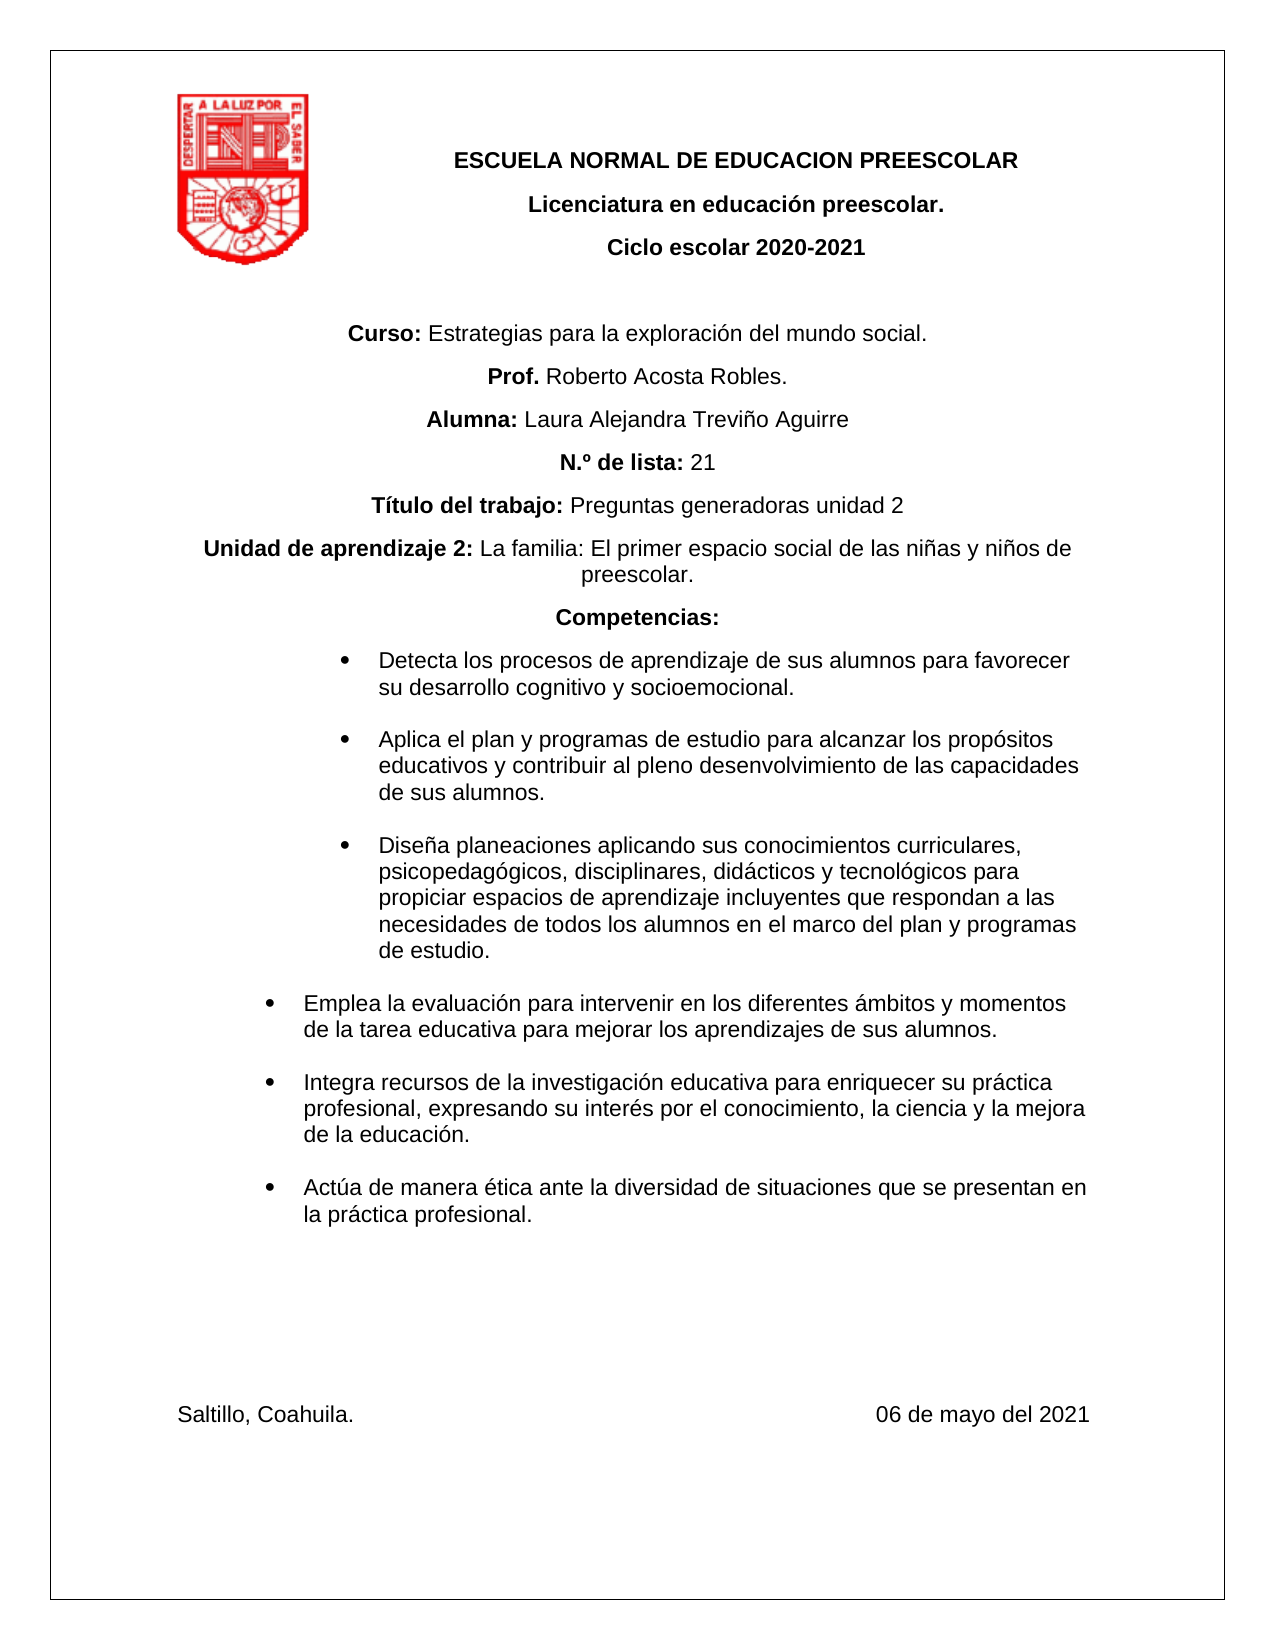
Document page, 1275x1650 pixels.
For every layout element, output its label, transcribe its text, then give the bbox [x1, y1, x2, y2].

text Competencias: [177, 604, 1098, 630]
text Ciclo escolar 2020-2021 [356, 233, 1098, 260]
picture [121, 91, 356, 267]
text Curso: Estrategias para la exploración del mundo social. [177, 319, 1098, 346]
text Prof. Roberto Acosta Robles. [177, 363, 1098, 389]
list Aplica el plan y programas de estudio para alcanzar los propósitos educativos y contribuir al pleno desenvolvimiento de las capacidades de sus alumnos. [341, 726, 1098, 805]
list Integra recursos de la investigación educativa para enriquecer su práctica profesional, expresando su interés por el conocimiento, la ciencia y la mejora de la educación. [266, 1069, 1098, 1148]
text N.º de lista: 21 [177, 449, 1098, 475]
text Saltillo, Coahuila. 06 de mayo del 2021 [177, 1401, 1098, 1427]
list Diseña planeaciones aplicando sus conocimientos curriculares, psicopedagógicos, disciplinares, didácticos y tecnológicos para propiciar espacios de aprendizaje incluyentes que respondan a las necesidades de todos los alumnos en el marco del plan y programas de estudio. [341, 832, 1098, 963]
list Actúa de manera ética ante la diversidad de situaciones que se presentan en la práctica profesional. [266, 1174, 1098, 1227]
list Emplea la evaluación para intervenir en los diferentes ámbitos y momentos de la tarea educativa para mejorar los aprendizajes de sus alumnos. [266, 990, 1098, 1042]
text Alumna: Laura Alejandra Treviño Aguirre [177, 406, 1098, 432]
text Unidad de aprendizaje 2: La familia: El primer espacio social de las niñas y niños de preescolar. [177, 535, 1098, 587]
text Licenciatura en educación preescolar. [356, 191, 1098, 217]
text ESCUELA NORMAL DE EDUCACION PREESCOLAR [356, 147, 1098, 174]
list Detecta los procesos de aprendizaje de sus alumnos para favorecer su desarrollo cognitivo y socioemocional. [341, 647, 1098, 700]
text Título del trabajo: Preguntas generadoras unidad 2 [177, 492, 1098, 518]
